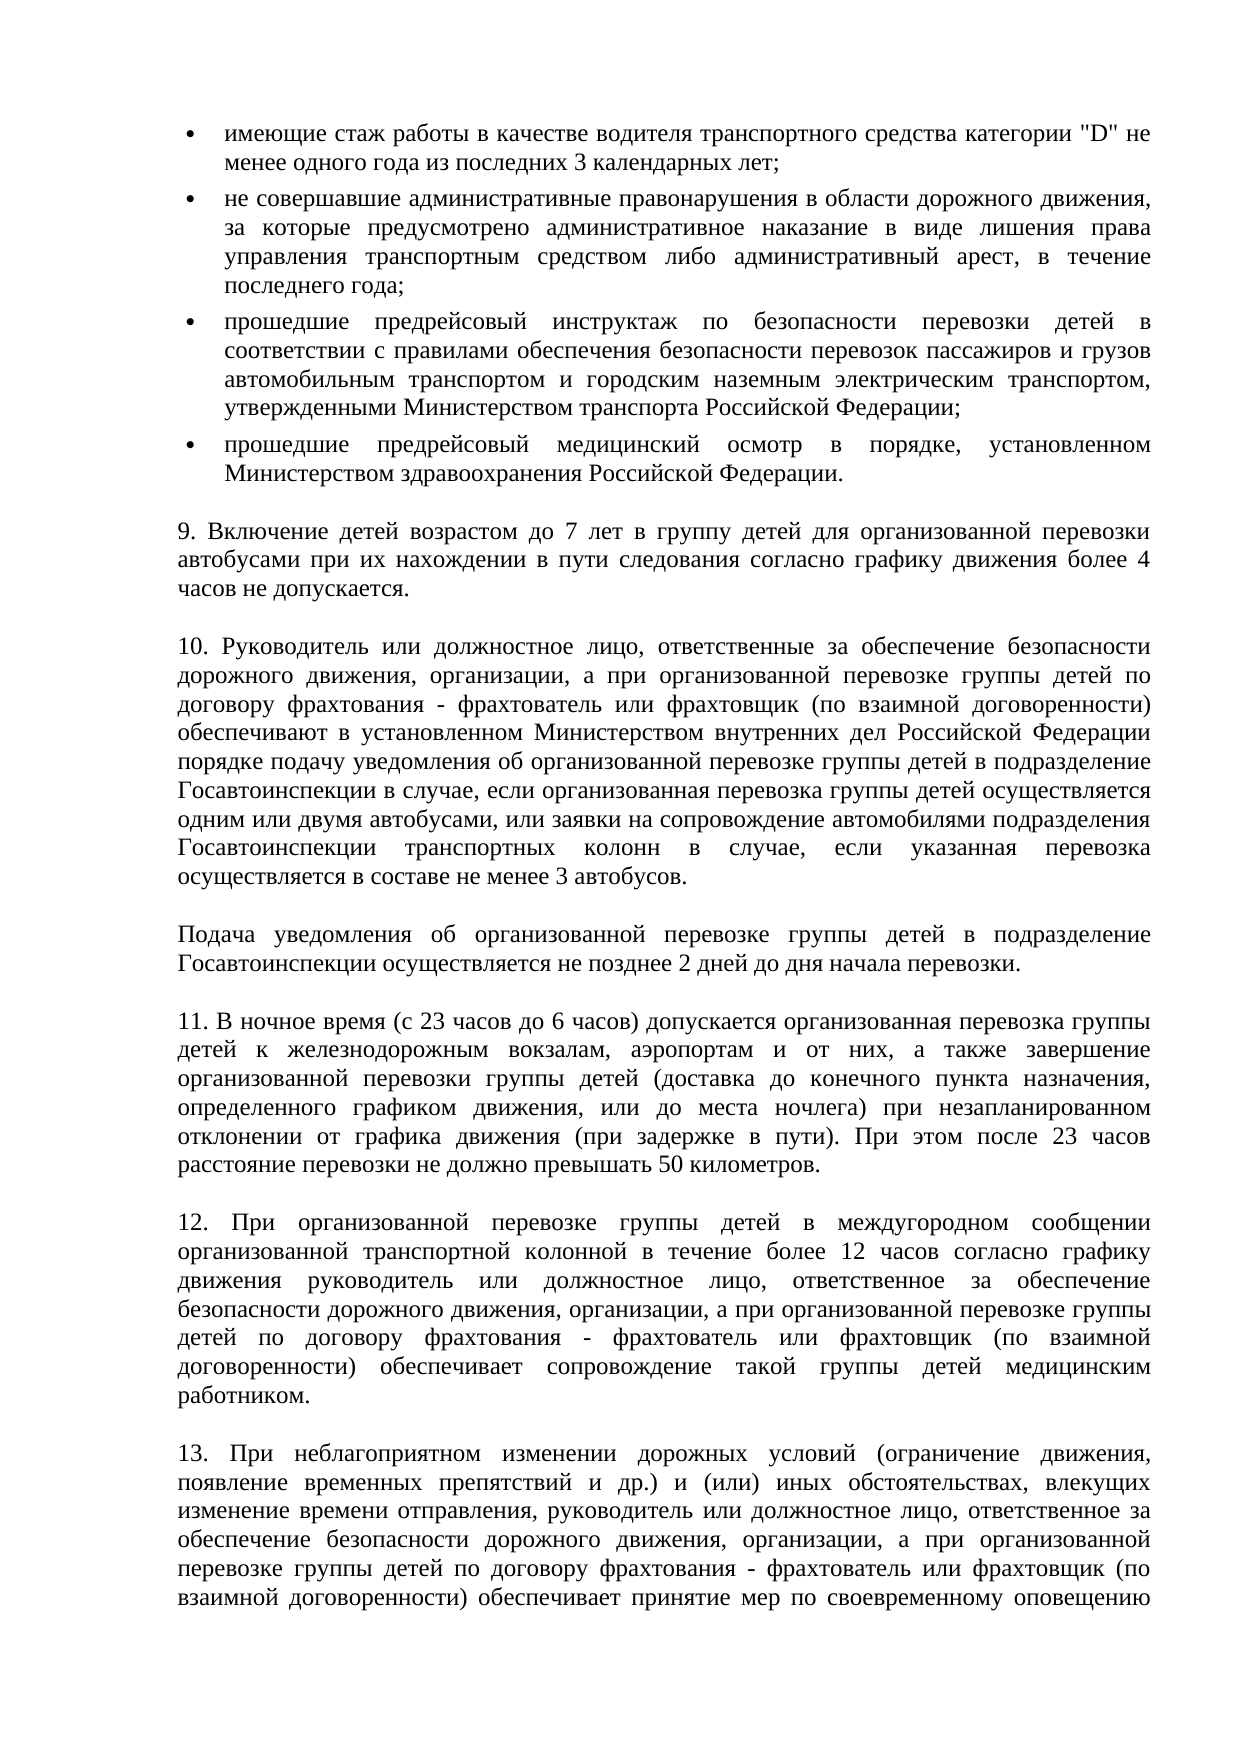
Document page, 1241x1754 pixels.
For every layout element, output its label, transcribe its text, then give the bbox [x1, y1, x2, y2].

list имеющие стаж работы в качестве водителя транспортного средства категории "D" не менее одного года из последних 3 календарных лет; [187, 118, 1152, 176]
list прошедшие предрейсовый медицинский осмотр в порядке, установленном Министерством здравоохранения Российской Федерации. [187, 429, 1152, 487]
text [177, 1438, 1152, 1610]
text 10. Руководитель или должностное лицо, ответственные за обеспечение безопасности дорожного движения, организации, а при организованной перевозке группы детей по договору фрахтования - фрахтователь или фрахтовщик (по взаимной договоренности) обеспечивают в установленном Министерством внутренних дел Российской Федерации порядке подачу уведомления об организованной перевозке группы детей в подразделение Госавтоинспекции в случае, если организованная перевозка группы детей осуществляется одним или двумя автобусами, или заявки на сопровождение автомобилями подразделения Госавтоинспекции транспортных колонн в случае, если указанная перевозка осуществляется в составе не менее 3 автобусов. [177, 631, 1152, 890]
text Подача уведомления об организованной перевозке группы детей в подразделение Госавтоинспекции осуществляется не позднее 2 дней до дня начала перевозки. [177, 919, 1152, 977]
text 12. При организованной перевозке группы детей в междугородном сообщении организованной транспортной колонной в течение более 12 часов согласно графику движения руководитель или должностное лицо, ответственное за обеспечение безопасности дорожного движения, организации, а при организованной перевозке группы детей по договору фрахтования - фрахтователь или фрахтовщик (по взаимной договоренности) обеспечивает сопровождение такой группы детей медицинским работником. [177, 1207, 1152, 1409]
text 9. Включение детей возрастом до 7 лет в группу детей для организованной перевозки автобусами при их нахождении в пути следования согласно графику движения более 4 часов не допускается. [177, 516, 1152, 602]
list не совершавшие административные правонарушения в области дорожного движения, за которые предусмотрено административное наказание в виде лишения права управления транспортным средством либо административный арест, в течение последнего года; [187, 183, 1152, 298]
text 11. В ночное время (с 23 часов до 6 часов) допускается организованная перевозка группы детей к железнодорожным вокзалам, аэропортам и от них, а также завершение организованной перевозки группы детей (доставка до конечного пункта назначения, определенного графиком движения, или до места ночлега) при незапланированном отклонении от графика движения (при задержке в пути). При этом после 23 часов расстояние перевозки не должно превышать 50 километров. [177, 1006, 1152, 1178]
list прошедшие предрейсовый инструктаж по безопасности перевозки детей в соответствии с правилами обеспечения безопасности перевозок пассажиров и грузов автомобильным транспортом и городским наземным электрическим транспортом, утвержденными Министерством транспорта Российской Федерации; [187, 306, 1152, 421]
